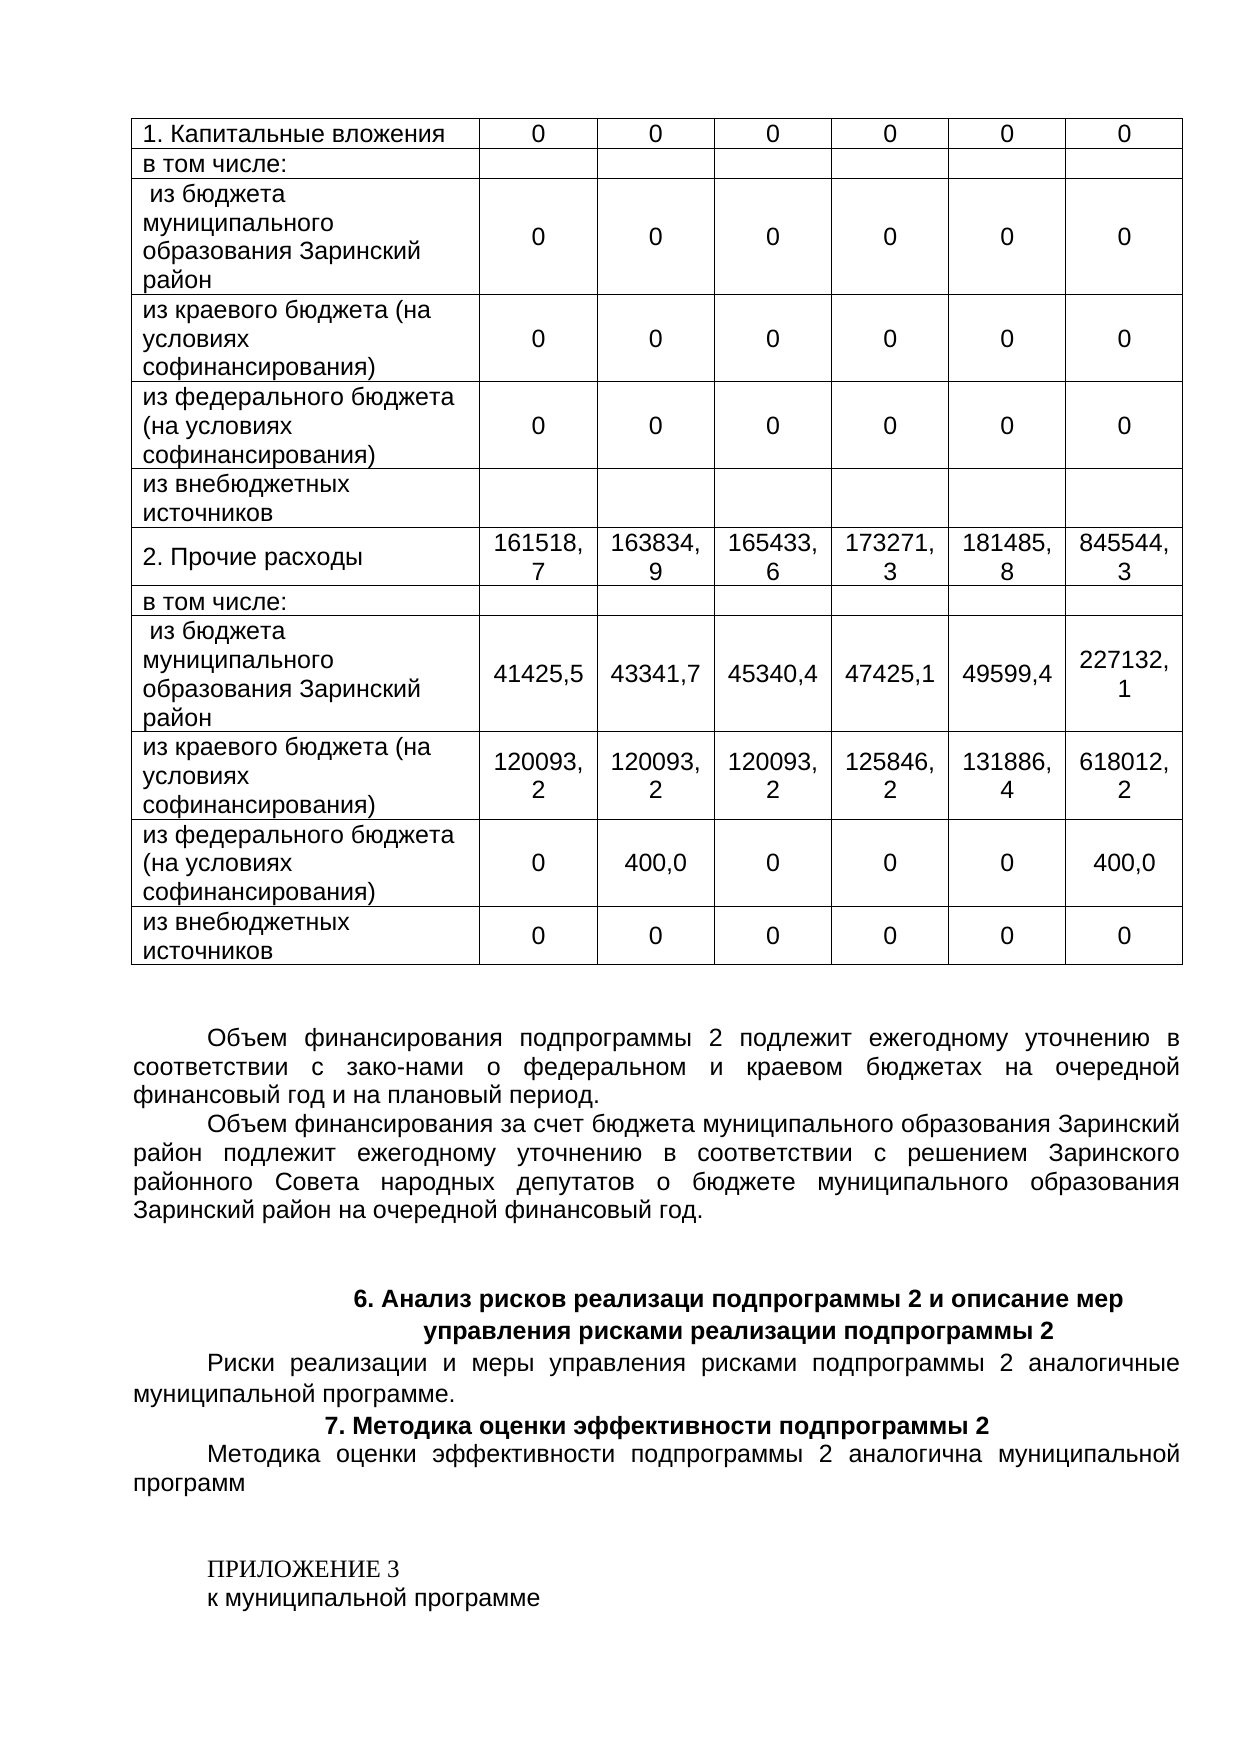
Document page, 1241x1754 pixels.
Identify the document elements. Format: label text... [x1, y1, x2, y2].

text Объем финансирования подпрограммы 2 подлежит ежегодному уточнению в соответствии с зако-нами о федеральном и краевом бюджетах на очередной финансовый год и на плановый период. [133, 1023, 1181, 1109]
table_cell из бюджета муниципального образования Заринский район [132, 616, 479, 731]
table_cell 163834,9 [598, 528, 714, 585]
table_cell 0 [832, 820, 948, 906]
table_cell [1066, 586, 1182, 615]
table_cell 0 [480, 820, 597, 906]
table_cell 0 [715, 295, 831, 381]
table_cell из бюджета муниципального образования Заринский район [132, 179, 479, 294]
table_cell 0 [715, 179, 831, 294]
table_cell 0 [832, 119, 948, 148]
table_cell [598, 469, 714, 527]
table_cell 0 [715, 820, 831, 906]
table_cell 0 [1066, 907, 1182, 964]
table_cell 400,0 [1066, 820, 1182, 906]
table_cell 0 [598, 179, 714, 294]
table_cell 1. Капитальные вложения [132, 119, 479, 148]
table_cell 0 [949, 382, 1065, 468]
table_cell [480, 149, 597, 178]
table_cell 845544,3 [1066, 528, 1182, 585]
table_cell 0 [480, 179, 597, 294]
table_cell 131886,4 [949, 732, 1065, 818]
table_cell 0 [949, 907, 1065, 964]
table_cell [598, 586, 714, 615]
table_cell [832, 469, 948, 527]
table_cell 41425,5 [480, 616, 597, 731]
table_cell из внебюджетных источников [132, 907, 479, 964]
table_cell 0 [598, 382, 714, 468]
table_cell из федерального бюджета (на условиях софинансирования) [132, 820, 479, 906]
table_cell 120093,2 [598, 732, 714, 818]
table_cell 0 [715, 907, 831, 964]
table_cell 0 [715, 382, 831, 468]
table_cell 0 [949, 179, 1065, 294]
table_cell 45340,4 [715, 616, 831, 731]
table_cell [715, 586, 831, 615]
table_cell 0 [832, 382, 948, 468]
text к муниципальной программе [133, 1583, 1181, 1612]
table_cell 0 [1066, 119, 1182, 148]
text 6. Анализ рисков реализаци подпрограммы 2 и описание мер управления рисками реализации подпрограммы 2 [297, 1284, 1181, 1345]
table_cell 0 [1066, 382, 1182, 468]
table_cell 0 [949, 295, 1065, 381]
table_cell [715, 149, 831, 178]
table_cell из федерального бюджета (на условиях софинансирования) [132, 382, 479, 468]
table_cell 0 [832, 179, 948, 294]
table_cell [1066, 469, 1182, 527]
text 7. Методика оценки эффективности подпрограммы 2 [133, 1411, 1181, 1439]
table_cell 0 [949, 119, 1065, 148]
table_cell в том числе: [132, 149, 479, 178]
text Объем финансирования за счет бюджета муниципального образования Заринский район подлежит ежегодному уточнению в соответствии с решением Заринского районного Совета народных депутатов о бюджете муниципального образования Заринский район на очередной финансовый год. [133, 1109, 1181, 1224]
table_cell 47425,1 [832, 616, 948, 731]
text ПРИЛОЖЕНИЕ 3 [133, 1554, 1181, 1583]
table_cell 0 [715, 119, 831, 148]
table_cell 43341,7 [598, 616, 714, 731]
table_cell 173271,3 [832, 528, 948, 585]
table_cell [598, 149, 714, 178]
table_cell 161518,7 [480, 528, 597, 585]
table_cell 0 [598, 907, 714, 964]
table_cell [480, 586, 597, 615]
table_cell [832, 149, 948, 178]
table_cell [949, 149, 1065, 178]
table_cell 618012,2 [1066, 732, 1182, 818]
table_cell 49599,4 [949, 616, 1065, 731]
table_cell [715, 469, 831, 527]
table_cell из внебюджетных источников [132, 469, 479, 527]
table_cell 227132,1 [1066, 616, 1182, 731]
table_cell 125846,2 [832, 732, 948, 818]
table_cell 165433,6 [715, 528, 831, 585]
table_cell 0 [480, 119, 597, 148]
table_cell [949, 469, 1065, 527]
table_cell 120093,2 [715, 732, 831, 818]
table_cell 120093,2 [480, 732, 597, 818]
table_cell 0 [480, 382, 597, 468]
table_cell 0 [832, 295, 948, 381]
table_cell [480, 469, 597, 527]
table_cell 0 [832, 907, 948, 964]
table_cell 181485,8 [949, 528, 1065, 585]
table_cell 0 [598, 295, 714, 381]
table_cell 0 [1066, 179, 1182, 294]
table_cell 2. Прочие расходы [132, 528, 479, 585]
table_cell [1066, 149, 1182, 178]
text Методика оценки эффективности подпрограммы 2 аналогична муниципальной программ [133, 1439, 1181, 1497]
table_cell [949, 586, 1065, 615]
table_cell 0 [480, 907, 597, 964]
table_cell 0 [949, 820, 1065, 906]
text Риски реализации и меры управления рисками подпрограммы 2 аналогичные муниципальной программе. [133, 1348, 1181, 1408]
table_cell 0 [480, 295, 597, 381]
table_cell 0 [1066, 295, 1182, 381]
table_cell 400,0 [598, 820, 714, 906]
table_cell 0 [598, 119, 714, 148]
table_cell [832, 586, 948, 615]
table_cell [132, 295, 479, 381]
table_cell из краевого бюджета (на условиях софинансирования) [132, 732, 479, 818]
table_cell в том числе: [132, 586, 479, 615]
